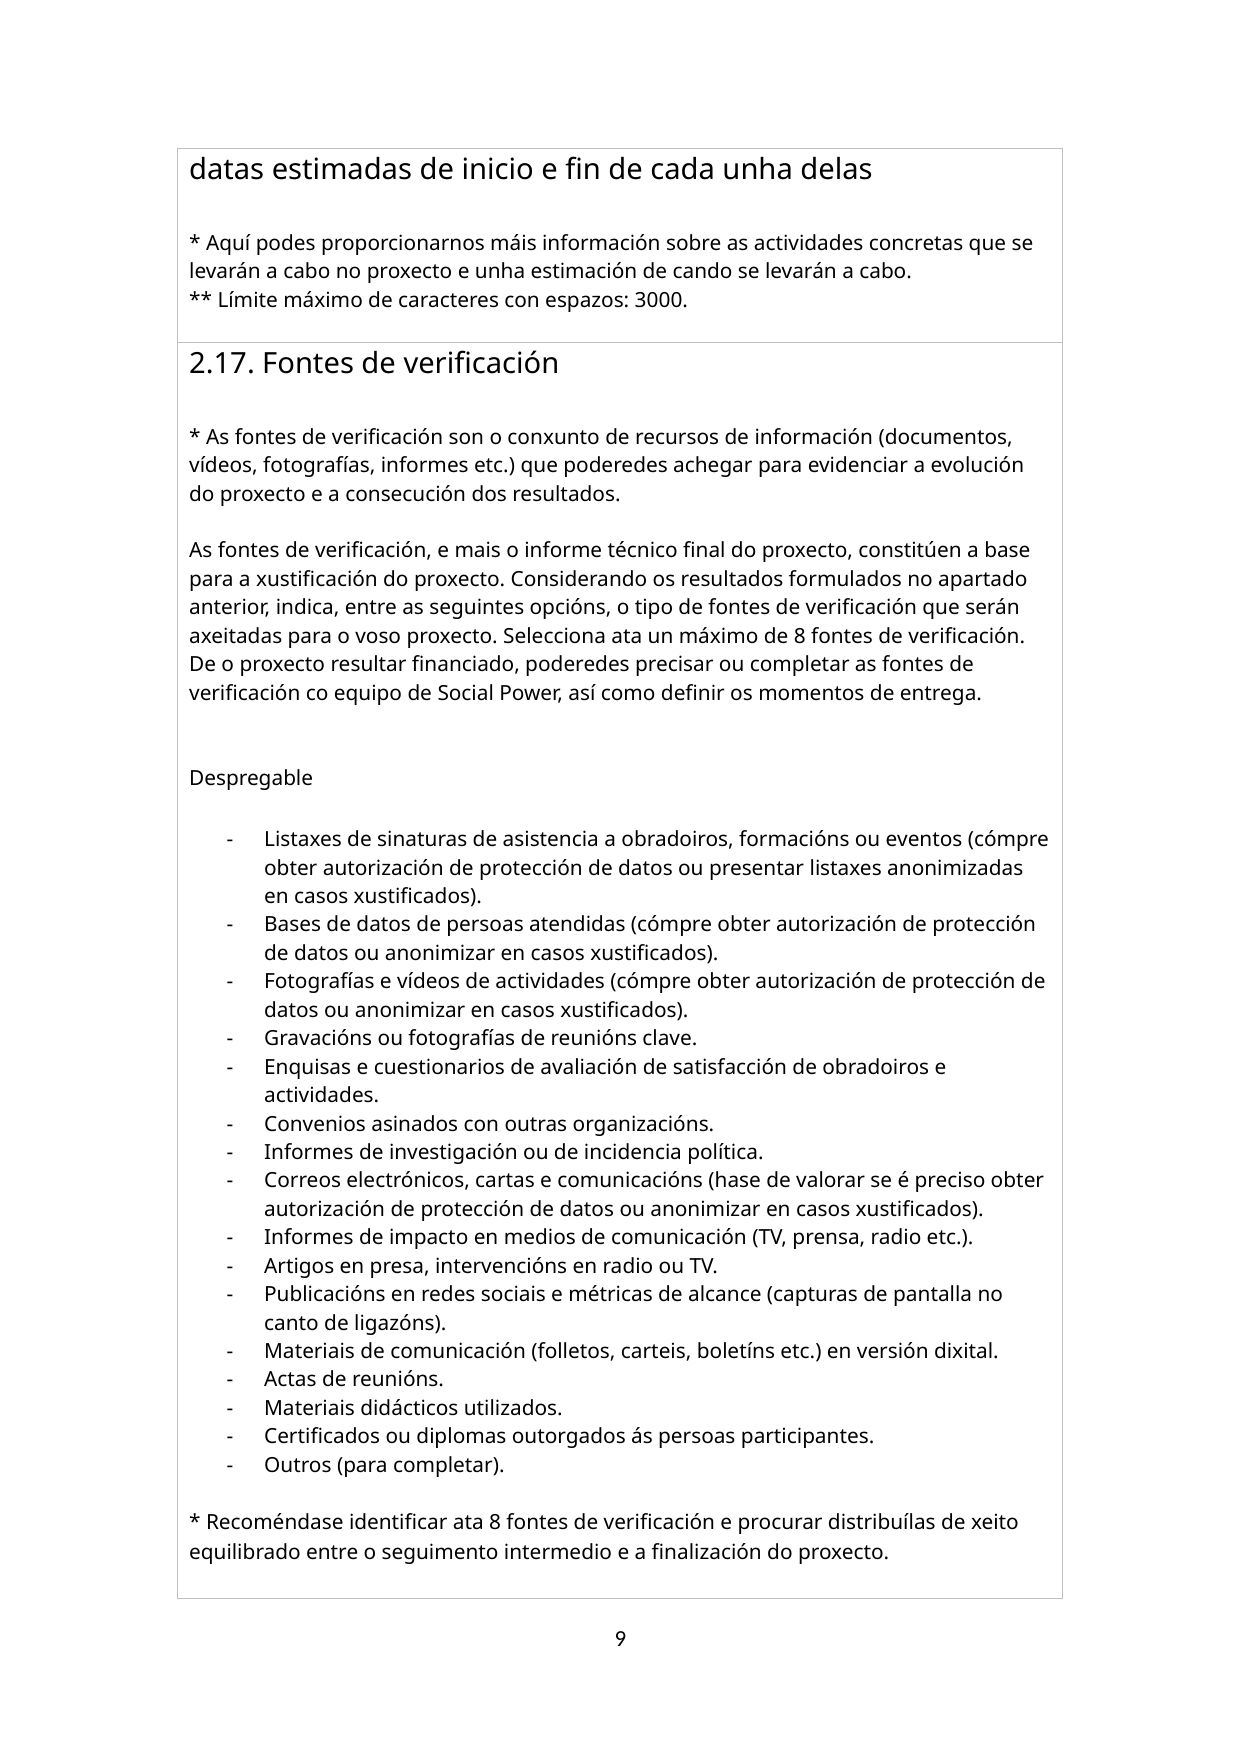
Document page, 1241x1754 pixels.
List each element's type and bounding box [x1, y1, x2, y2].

table_cell [178, 343, 1062, 1598]
table_cell [178, 149, 1062, 342]
